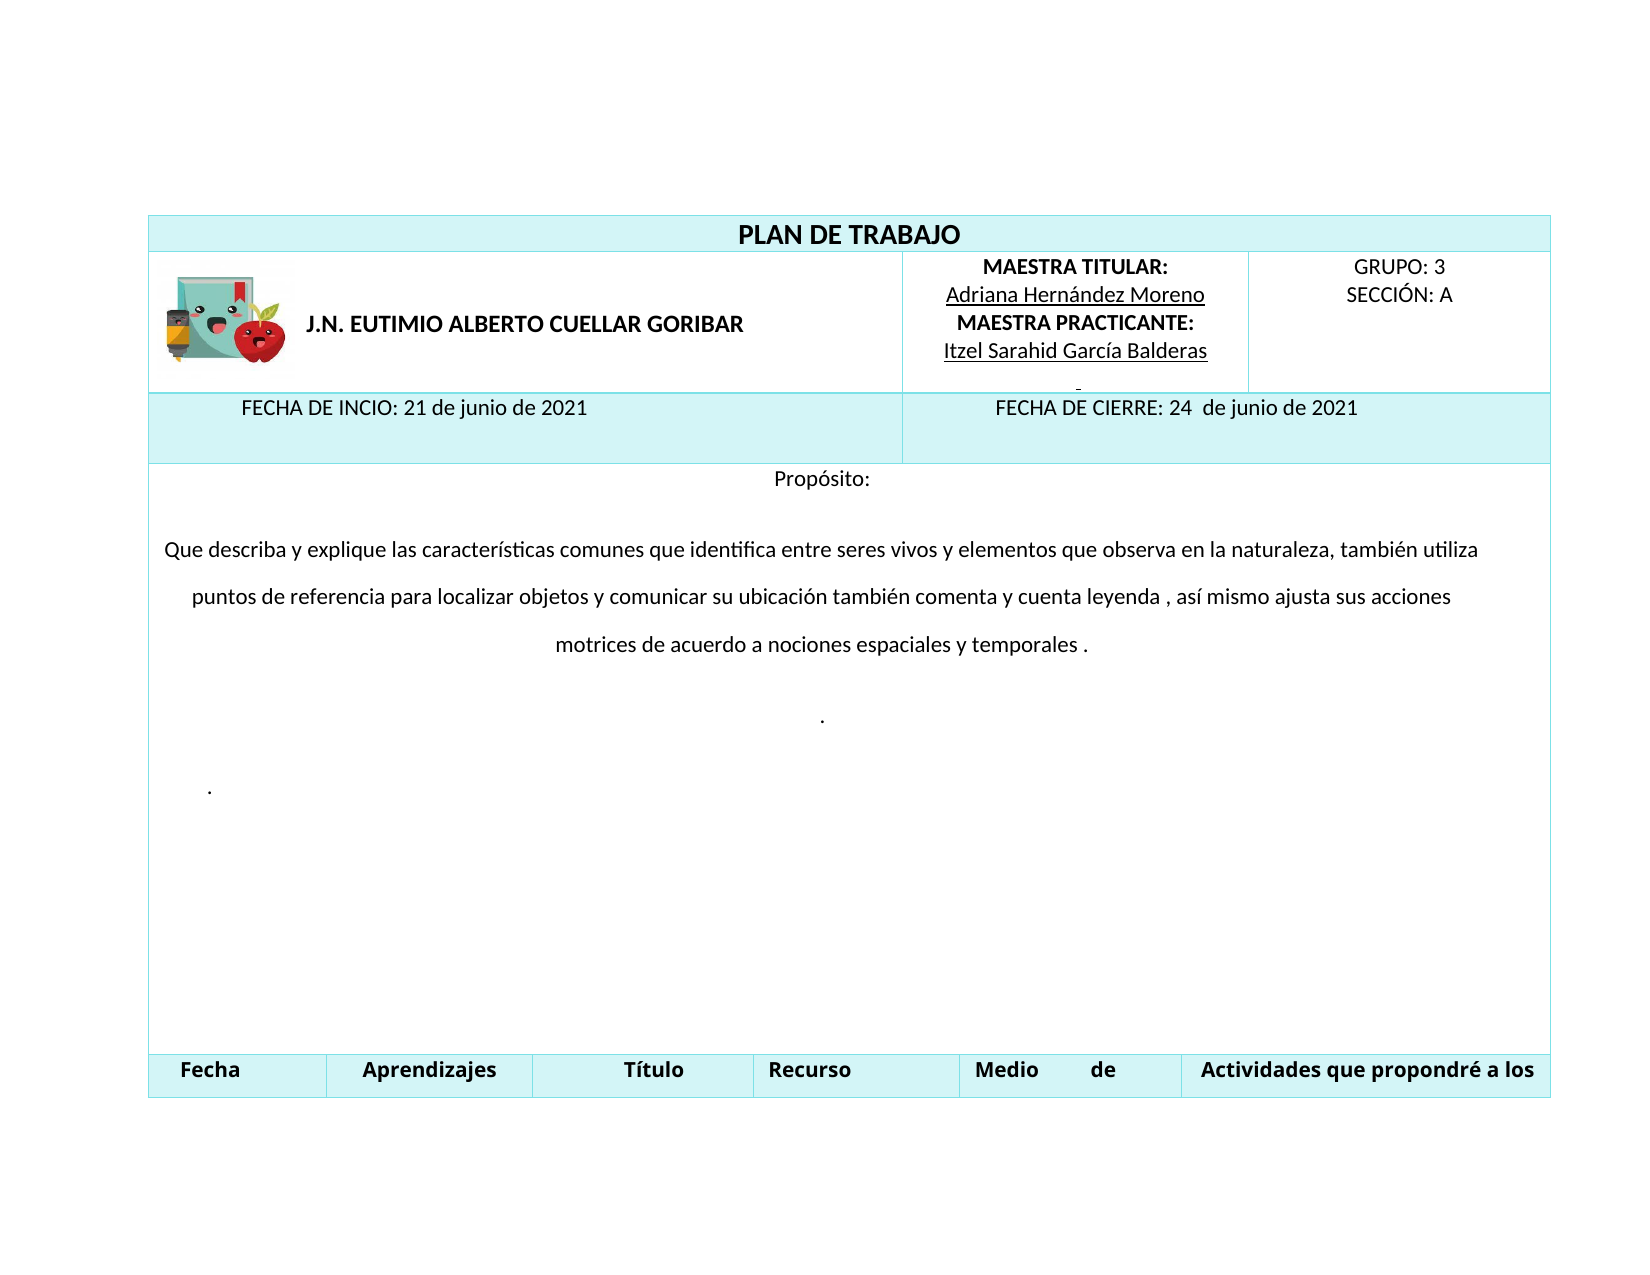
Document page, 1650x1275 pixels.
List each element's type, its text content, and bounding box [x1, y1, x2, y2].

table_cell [1182, 1055, 1550, 1097]
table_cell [754, 1055, 959, 1097]
table_cell Propósito: Que describa y explique las características comunes que identifica entre seres vivos y elementos que observa en la naturaleza, también utiliza puntos de referencia para localizar objetos y comunicar su ubicación también comenta y cuenta leyenda , así mismo ajusta sus acciones motrices de acuerdo a nociones espaciales y temporales . . . [149, 464, 1550, 1054]
table_cell J.N. EUTIMIO ALBERTO CUELLAR GORIBAR [149, 252, 902, 392]
table_cell Fecha [149, 1055, 326, 1097]
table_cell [533, 1055, 753, 1097]
table_cell FECHA DE CIERRE: 24 de junio de 2021 [903, 394, 1550, 463]
table_header PLAN DE TRABAJO [149, 216, 1550, 251]
table_cell FECHA DE INCIO: 21 de junio de 2021 [149, 394, 902, 463]
table_cell MAESTRA TITULAR: Adriana Hernández Moreno MAESTRA PRACTICANTE: Itzel Sarahid García Balderas [903, 252, 1248, 392]
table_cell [327, 1055, 532, 1097]
picture [157, 260, 295, 379]
table_cell GRUPO: 3 SECCIÓN: A [1249, 252, 1550, 392]
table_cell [960, 1055, 1181, 1097]
